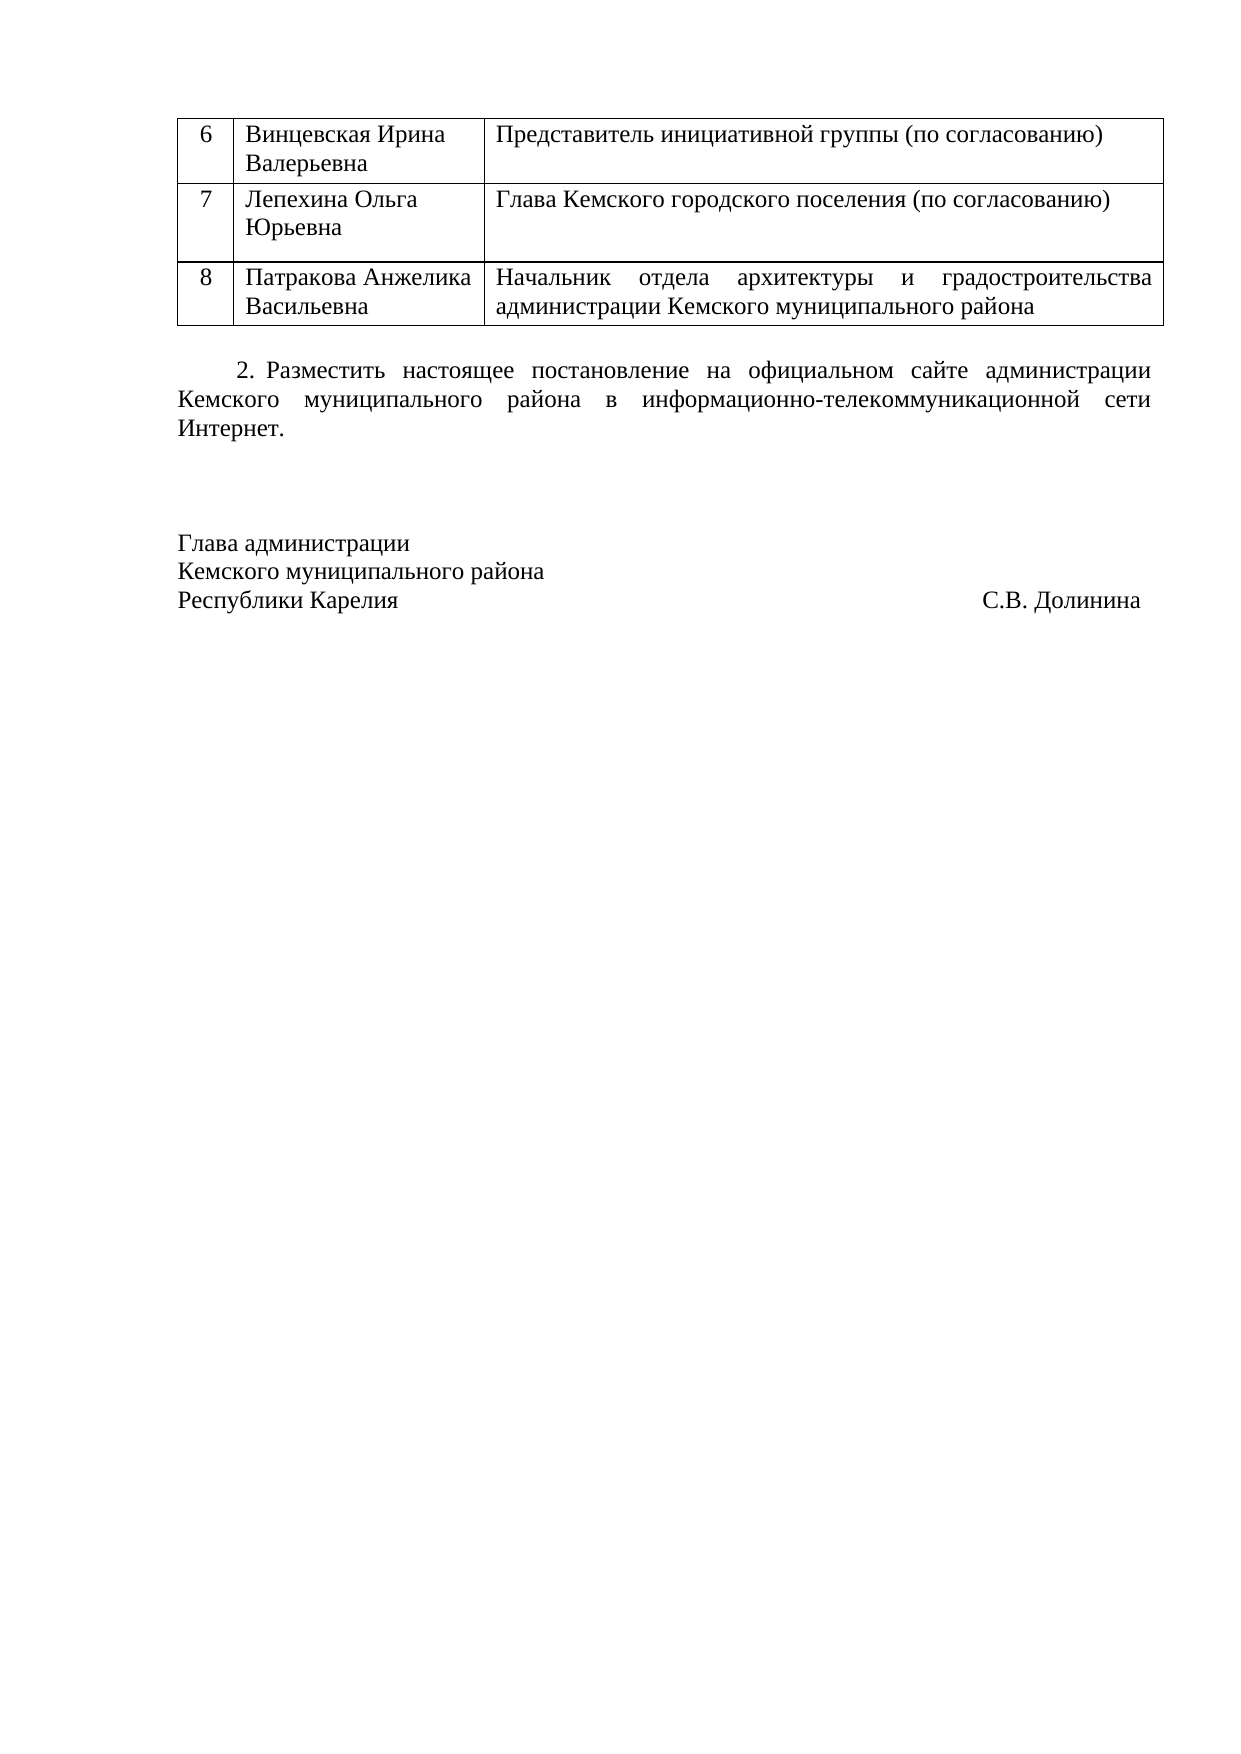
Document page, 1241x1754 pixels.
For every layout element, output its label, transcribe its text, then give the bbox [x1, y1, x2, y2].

table_cell Винцевская Ирина Валерьевна [234, 119, 484, 183]
table_cell 6 [178, 119, 233, 183]
text Республики Карелия С.В. Долинина [177, 585, 1152, 614]
table_cell Патракова Анжелика Васильевна [234, 263, 484, 325]
text Кемского муниципального района [177, 556, 1152, 585]
table_cell Начальник отдела архитектуры и градостроительства администрации Кемского муниципального района [485, 263, 1163, 325]
table_cell 7 [178, 184, 233, 261]
text Глава администрации [177, 528, 1152, 556]
table_cell Лепехина Ольга Юрьевна [234, 184, 484, 261]
list Разместить настоящее постановление на официальном сайте администрации Кемского муниципального района в информационно-телекоммуникационной сети Интернет. [177, 355, 1152, 441]
table_cell Глава Кемского городского поселения (по согласованию) [485, 184, 1163, 261]
table_cell 8 [178, 263, 233, 325]
table_cell Представитель инициативной группы (по согласованию) [485, 119, 1163, 183]
